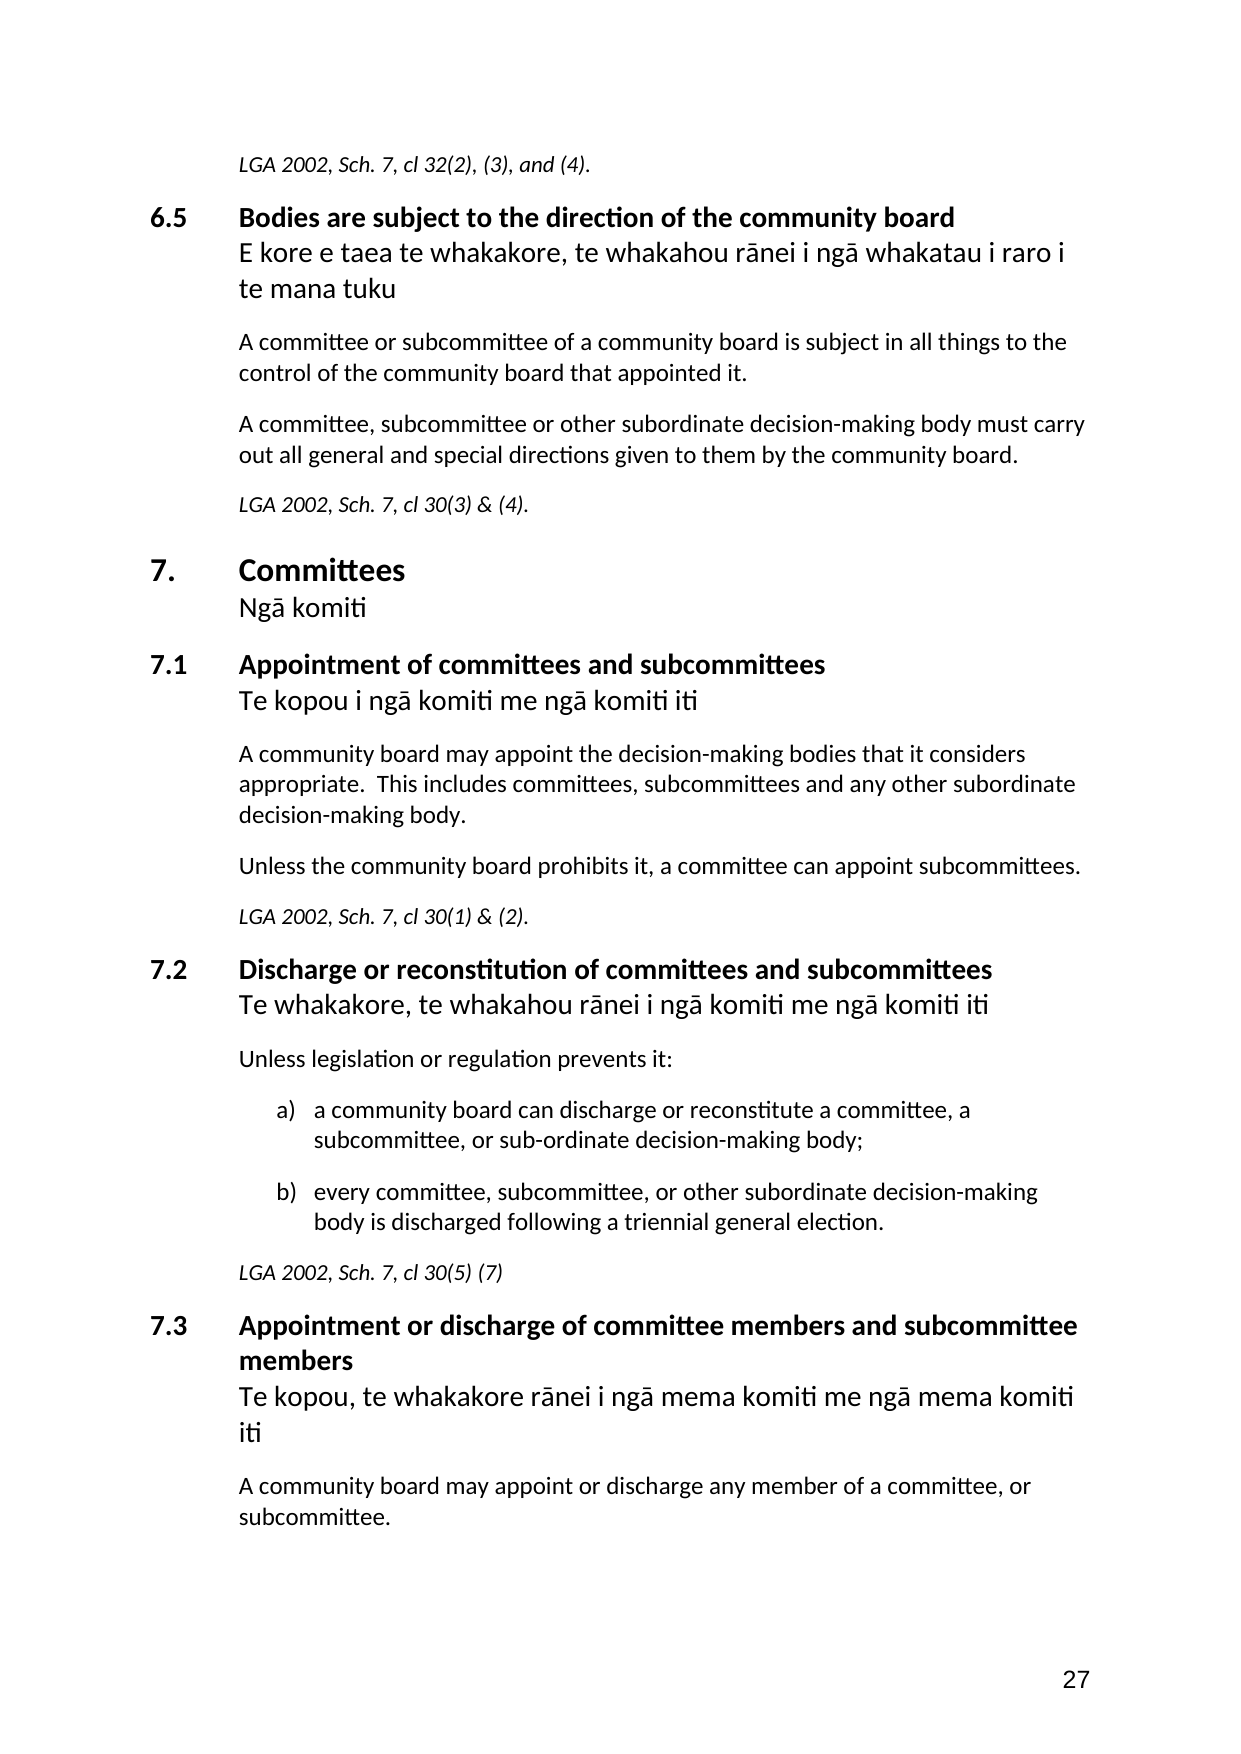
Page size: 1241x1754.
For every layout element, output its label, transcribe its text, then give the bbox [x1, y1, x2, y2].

text Te whakakore, te whakahou rānei i ngā komiti me ngā komiti iti [239, 986, 1090, 1022]
text Te kopou i ngā komiti me ngā komiti iti [239, 682, 1090, 717]
text A community board may appoint the decision-making bodies that it considers appropriate. This includes committees, subcommittees and any other subordinate decision-making body. [239, 738, 1090, 830]
text Ngā komiti [239, 589, 1090, 625]
text Unless the community board prohibits it, a committee can appoint subcommittees. [239, 851, 1090, 881]
text LGA 2002, Sch. 7, cl 32(2), (3), and (4). [239, 150, 1090, 178]
subtitle Discharge or reconstitution of committees and subcommittees [150, 951, 1090, 986]
list a community board can discharge or reconstitute a committee, a subcommittee, or sub-ordinate decision-making body; [276, 1094, 1090, 1155]
text A committee or subcommittee of a community board is subject in all things to the control of the community board that appointed it. [239, 327, 1090, 388]
text Unless legislation or regulation prevents it: [239, 1043, 1090, 1073]
text LGA 2002, Sch. 7, cl 30(1) & (2). [239, 902, 1090, 930]
subtitle Committees [150, 549, 1090, 589]
text A committee, subcommittee or other subordinate decision-making body must carry out all general and special directions given to them by the community board. [239, 408, 1090, 469]
subtitle Bodies are subject to the direction of the community board [150, 199, 1090, 234]
text Te kopou, te whakakore rānei i ngā mema komiti me ngā mema komiti iti [239, 1378, 1090, 1449]
subtitle Appointment or discharge of committee members and subcommittee members [150, 1307, 1090, 1378]
text LGA 2002, Sch. 7, cl 30(3) & (4). [239, 490, 1090, 518]
list every committee, subcommittee, or other subordinate decision-making body is discharged following a triennial general election. [276, 1176, 1090, 1237]
text LGA 2002, Sch. 7, cl 30(5) (7) [239, 1258, 1090, 1286]
text E kore e taea te whakakore, te whakahou rānei i ngā whakatau i raro i te mana tuku [239, 234, 1090, 306]
text A community board may appoint or discharge any member of a committee, or subcommittee. [239, 1470, 1090, 1531]
subtitle Appointment of committees and subcommittees [150, 646, 1090, 682]
